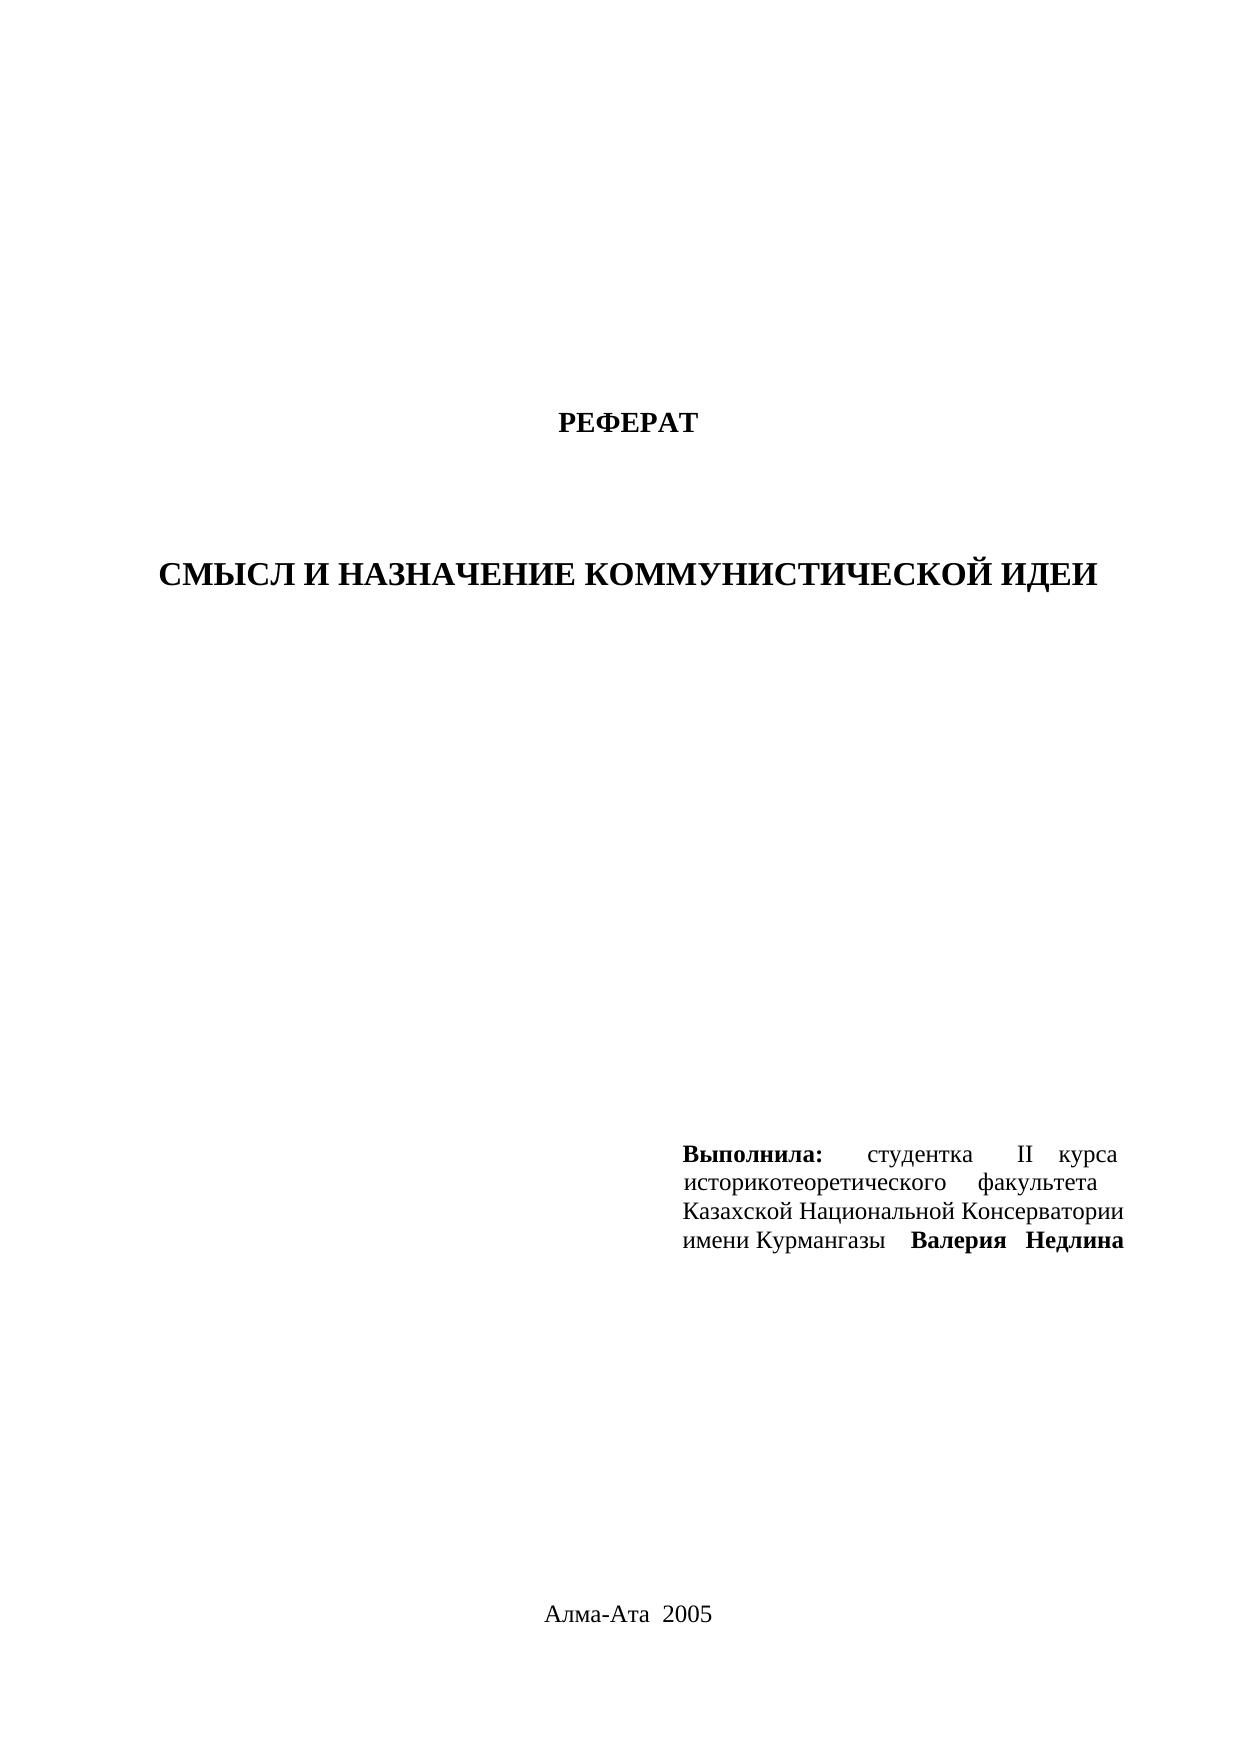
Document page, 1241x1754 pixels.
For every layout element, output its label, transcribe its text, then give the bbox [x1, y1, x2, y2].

text историкотеоретического факультета [131, 1167, 1125, 1196]
text Казахской Национальной Консерватории [131, 1196, 1125, 1225]
text СМЫСЛ И НАЗНАЧЕНИЕ КОММУНИСТИЧЕСКОЙ ИДЕИ [131, 554, 1125, 592]
text Выполнила: студентка II курса [131, 1139, 1125, 1167]
text РЕФЕРАТ [131, 406, 1125, 439]
text имени Курмангазы Валерия Недлина [131, 1225, 1125, 1254]
text Алма-Ата 2005 [131, 1599, 1125, 1627]
